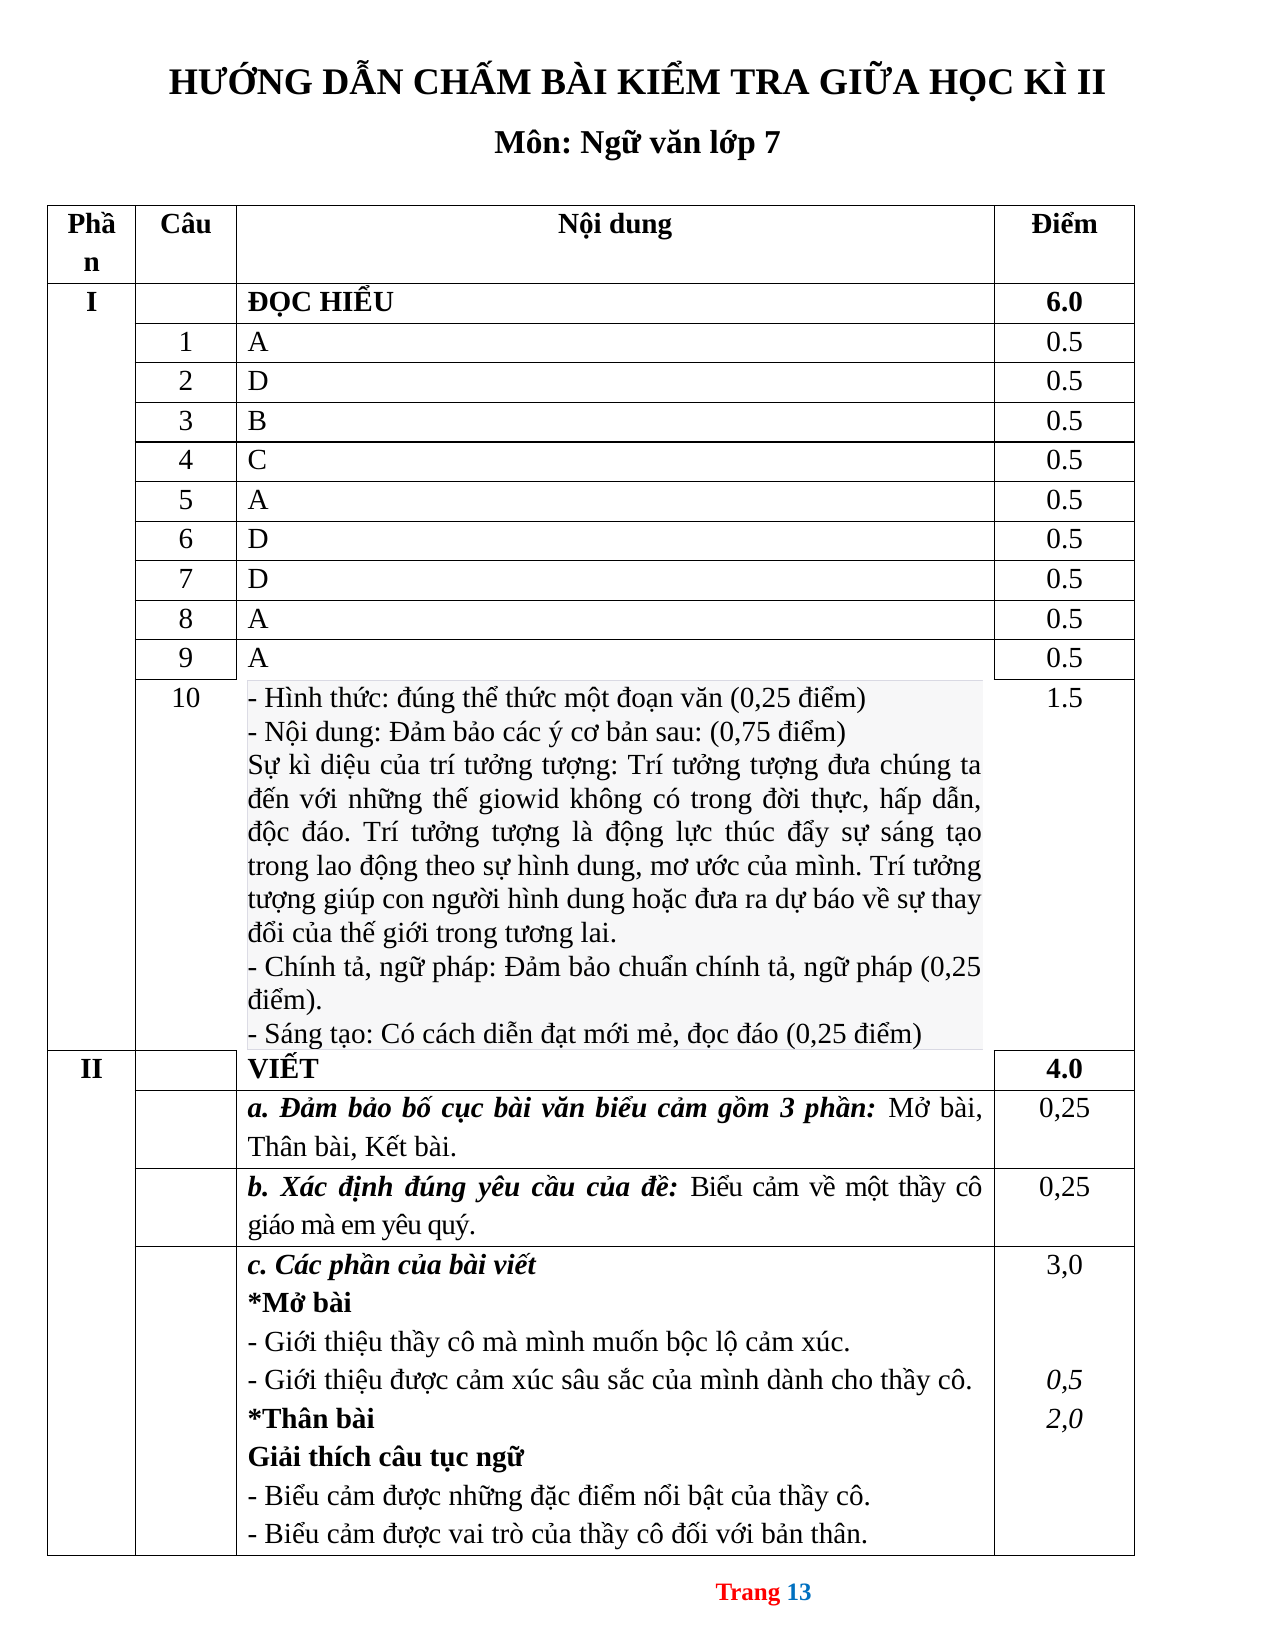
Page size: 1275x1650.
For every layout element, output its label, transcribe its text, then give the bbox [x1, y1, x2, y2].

table_cell D [237, 363, 994, 402]
table_cell 0.5 [995, 363, 1134, 402]
table_cell 0.5 [995, 561, 1134, 600]
table_cell 3 [136, 403, 236, 441]
table_header Phần [48, 206, 135, 283]
table_header Nội dung [237, 206, 994, 283]
table_cell 0,25 [995, 1091, 1134, 1168]
table_cell [136, 1051, 236, 1089]
table_cell VIẾT [237, 1050, 994, 1089]
table_cell D [237, 522, 994, 560]
table_cell 0,25 [995, 1169, 1134, 1246]
table_cell 9 [136, 640, 236, 679]
table_cell 7 [136, 561, 236, 600]
table_cell A [237, 601, 994, 639]
table_cell 4.0 [995, 1051, 1134, 1089]
table_cell A [237, 482, 994, 521]
table_cell 2 [136, 363, 236, 402]
text Môn: Ngữ văn lớp 7 [59, 122, 1216, 161]
table_header Điểm [995, 206, 1134, 283]
table_cell 1 [136, 324, 236, 362]
table_cell [136, 1247, 236, 1555]
table_cell 6 [136, 522, 236, 560]
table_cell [237, 1247, 994, 1555]
text HƯỚNG DẪN CHẤM BÀI KIỂM TRA GIỮA HỌC KÌ II [59, 59, 1216, 102]
table_cell [136, 284, 236, 323]
table_cell 4 [136, 443, 236, 481]
table_cell 6.0 [995, 284, 1134, 323]
table_cell 0.5 [995, 640, 1134, 679]
table_cell 0.5 [995, 403, 1134, 441]
table_cell 0.5 [995, 482, 1134, 521]
table_cell 3,0 0,5 2,0 0.5 [995, 1247, 1134, 1555]
table_cell [136, 1091, 236, 1168]
table_cell ĐỌC HIỂU [237, 284, 994, 323]
table_cell B [237, 403, 994, 441]
table_cell I [48, 284, 135, 1050]
table_cell 0.5 [995, 324, 1134, 362]
table_cell 5 [136, 482, 236, 521]
table_cell 8 [136, 601, 236, 639]
table_cell II [48, 1051, 135, 1555]
table_cell 0.5 [995, 522, 1134, 560]
table_cell C [237, 443, 994, 481]
table_cell b. Xác định đúng yêu cầu của đề: Biểu cảm về một thầy cô giáo mà em yêu quý. [237, 1169, 994, 1246]
table_cell D [237, 561, 994, 600]
table_header Câu [136, 206, 236, 283]
table_cell - Hình thức: đúng thể thức một đoạn văn (0,25 điểm) - Nội dung: Đảm bảo các ý cơ bản sau: (0,75 điểm) Sự kì diệu của trí tưởng tượng: Trí tưởng tượng đưa chúng ta đến với những thế giowid không có trong đời thực, hấp dẫn, độc đáo. Trí tưởng tượng là động lực thúc đẩy sự sáng tạo trong lao động theo sự hình dung, mơ ước của mình. Trí tưởng tượng giúp con người hình dung hoặc đưa ra dự báo về sự thay đổi của thế giới trong tương lai. - Chính tả, ngữ pháp: Đảm bảo chuẩn chính tả, ngữ pháp (0,25 điểm). - Sáng tạo: Có cách diễn đạt mới mẻ, đọc đáo (0,25 điểm) [236, 679, 994, 1050]
table_cell a. Đảm bảo bố cục bài văn biểu cảm gồm 3 phần: Mở bài, Thân bài, Kết bài. [237, 1091, 994, 1168]
table_cell 0.5 [995, 601, 1134, 639]
table_cell 1.5 [994, 680, 1134, 1050]
table_cell 10 [136, 680, 236, 1050]
table_cell [136, 1169, 236, 1246]
table_cell A [237, 640, 994, 679]
table_cell 0.5 [995, 443, 1134, 481]
table_cell A [237, 324, 994, 362]
